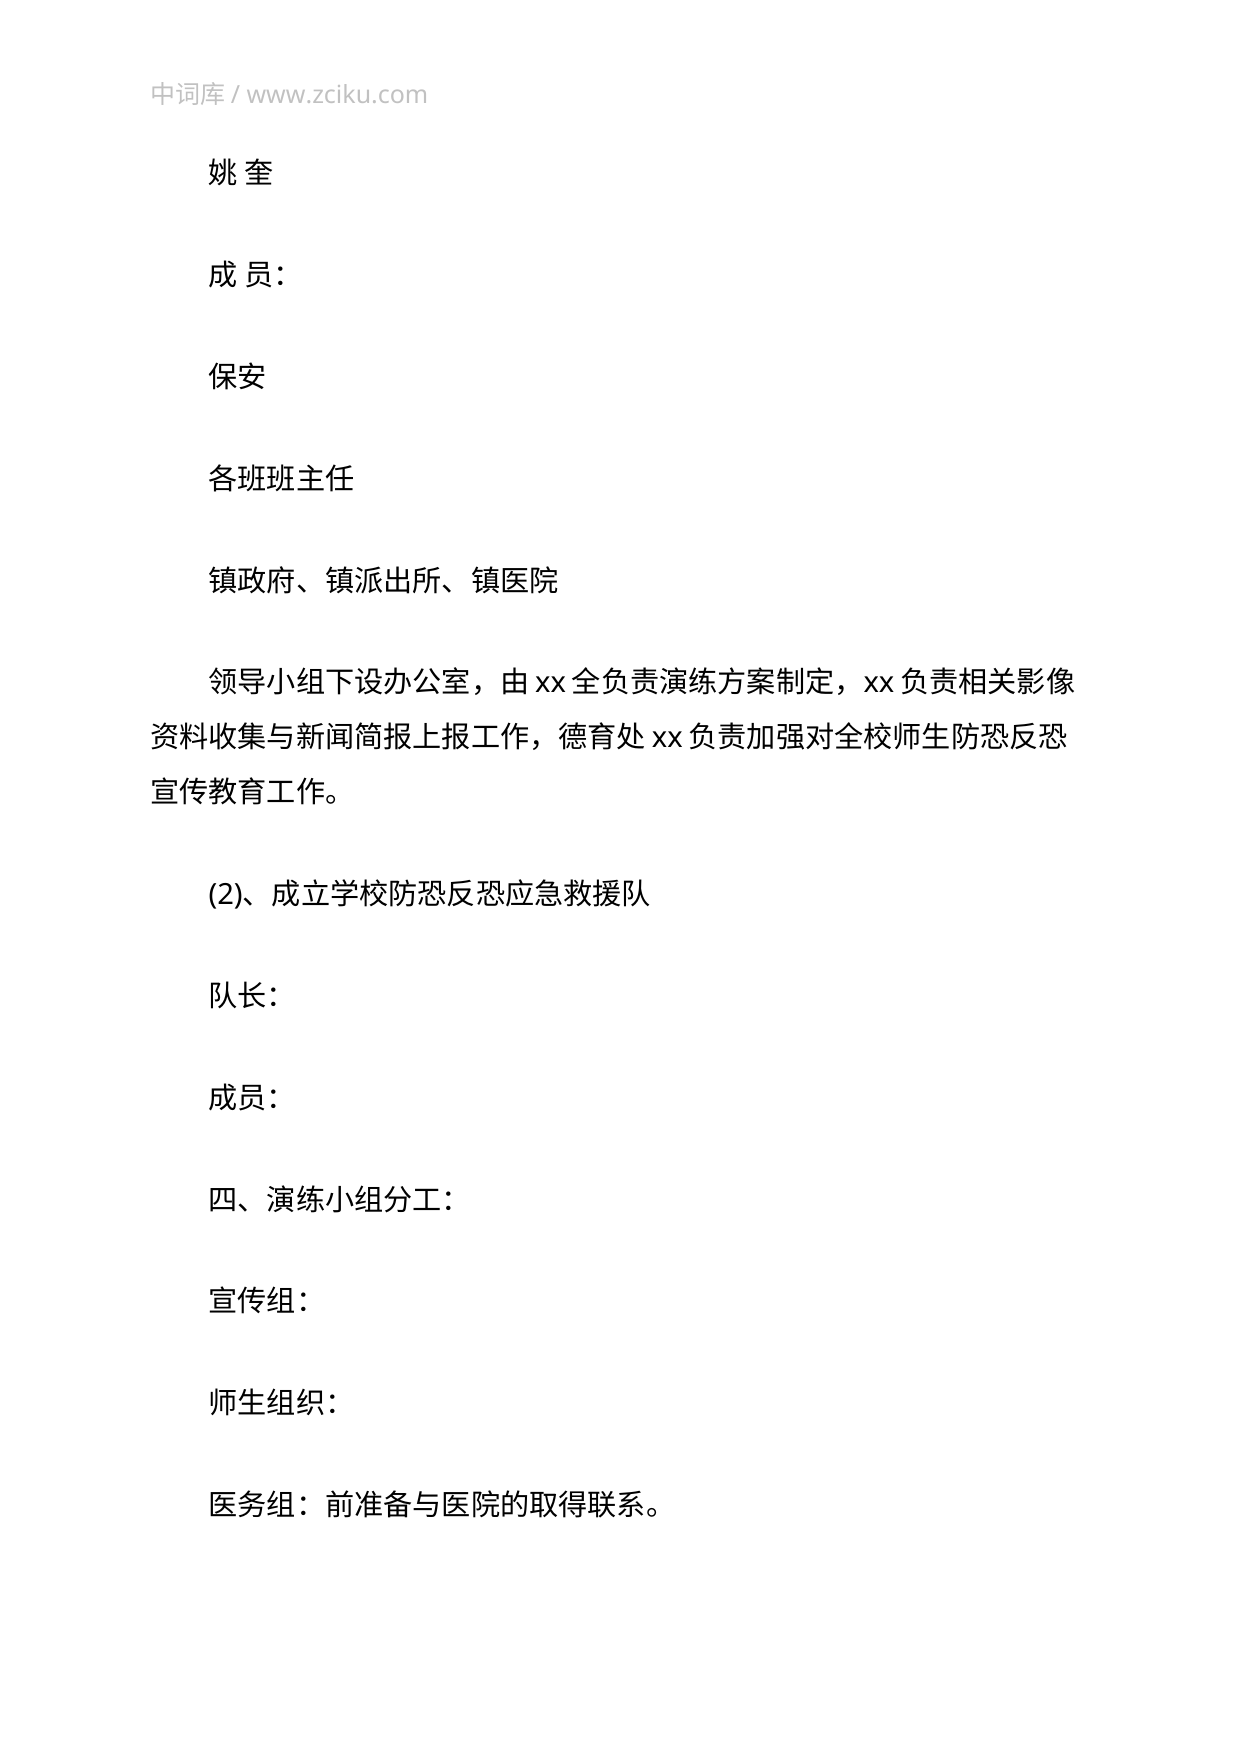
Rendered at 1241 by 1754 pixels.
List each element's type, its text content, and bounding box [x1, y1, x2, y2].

text 队长： [150, 973, 1090, 1015]
text 成员： [150, 1074, 1090, 1117]
text 师生组织： [150, 1380, 1090, 1422]
text 领导小组下设办公室，由xx全负责演练方案制定，xx负责相关影像资料收集与新闻简报上报工作，德育处xx负责加强对全校师生防恐反恐宣传教育工作。 [150, 659, 1090, 811]
text 成 员： [150, 252, 1090, 294]
text 医务组：前准备与医院的取得联系。 [150, 1481, 1090, 1524]
text 姚 奎 [150, 150, 1090, 192]
text 各班班主任 [150, 455, 1090, 498]
text (2)、成立学校防恐反恐应急救援队 [150, 871, 1090, 913]
text 保安 [150, 353, 1090, 396]
text 镇政府、镇派出所、镇医院 [150, 557, 1090, 599]
text 宣传组： [150, 1278, 1090, 1320]
text 四、演练小组分工： [150, 1176, 1090, 1218]
